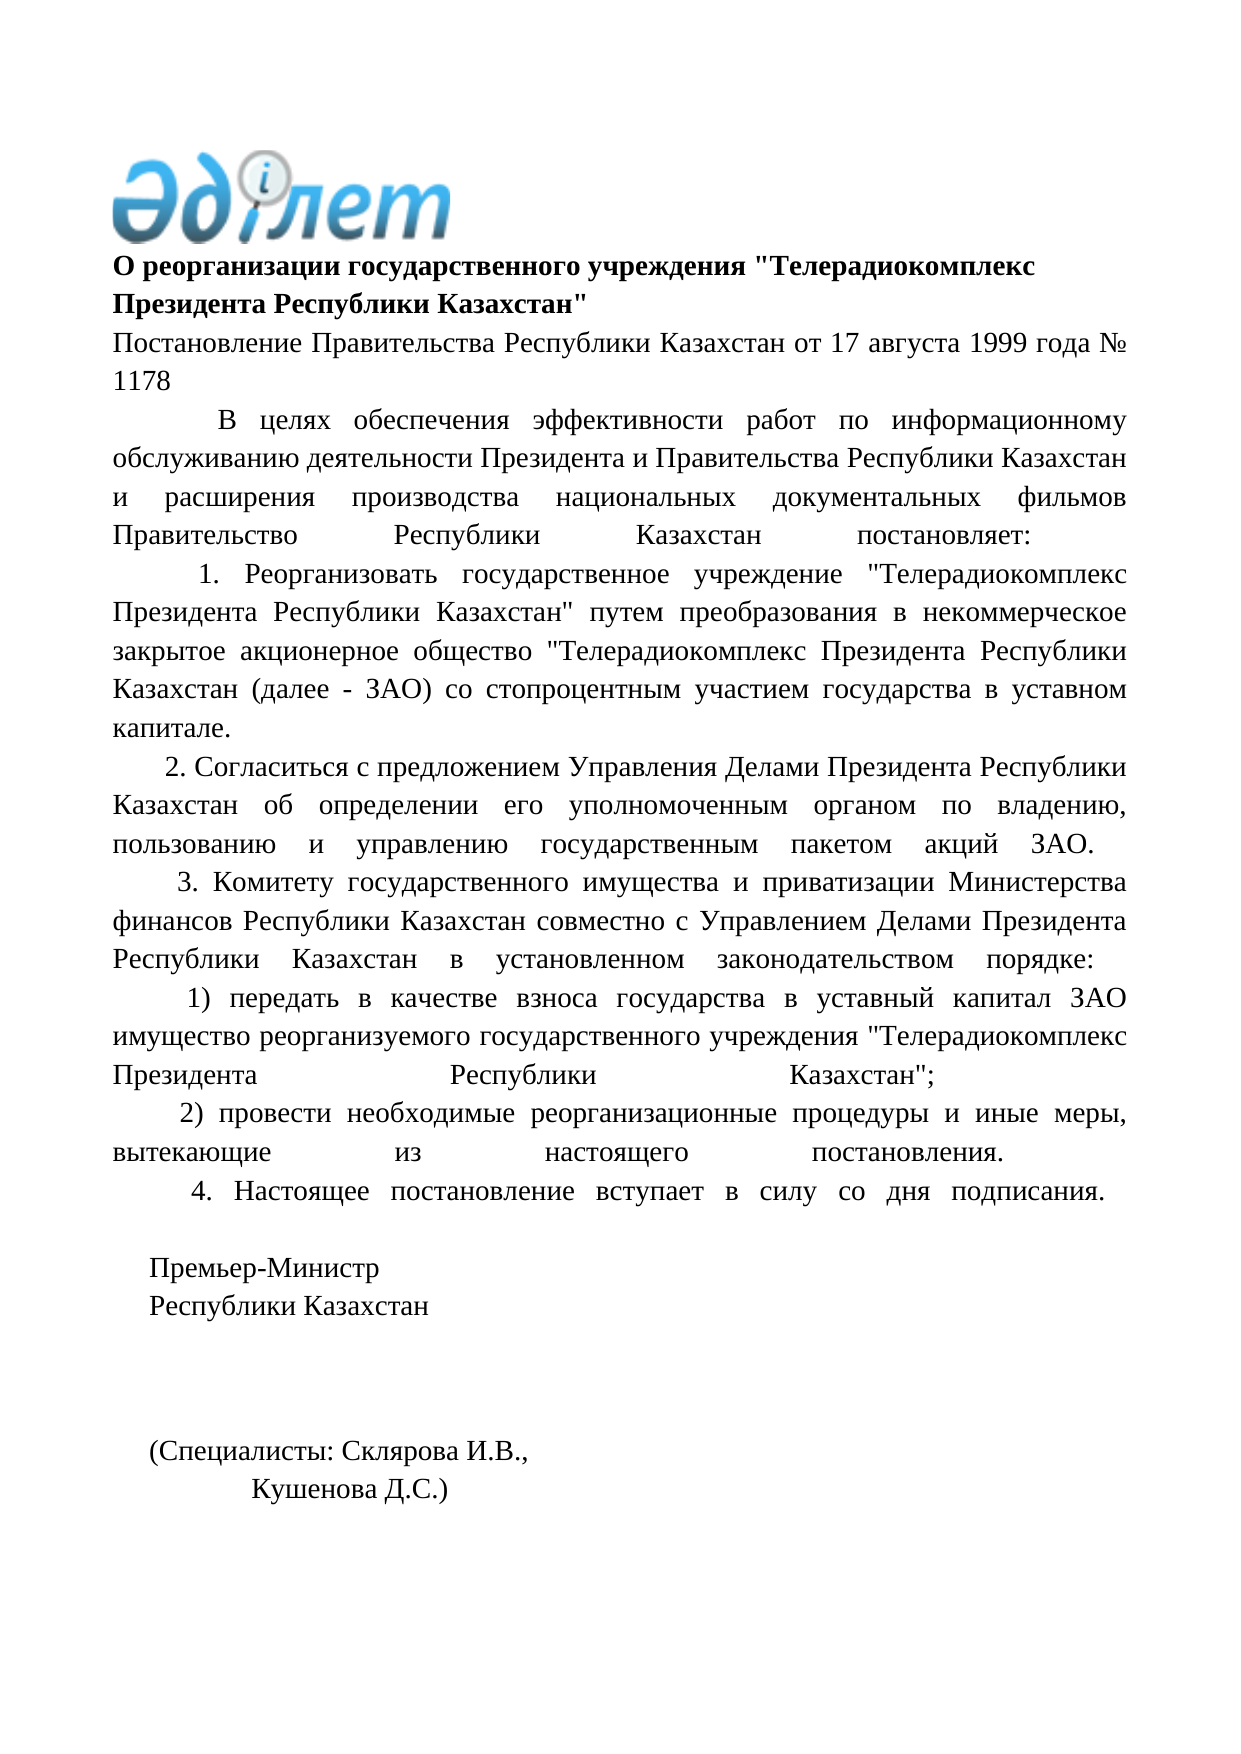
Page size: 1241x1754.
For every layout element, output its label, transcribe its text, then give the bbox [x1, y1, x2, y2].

text Постановление Правительства Республики Казахстан от 17 августа 1999 года № 1178 [112, 325, 1128, 397]
picture [112, 150, 451, 244]
text В целях обеспечения эффективности работ по информационному обслуживанию деятельности Президента и Правительства Республики Казахстан и расширения производства национальных документальных фильмов Правительство Республики Казахстан постановляет: 1. Реорганизовать государственное учреждение "Телерадиокомплекс Президента Республики Казахстан" путем преобразования в некоммерческое закрытое акционерное общество "Телерадиокомплекс Президента Республики Казахстан (далее - ЗАО) со стопроцентным участием государства в уставном капитале. 2. Согласиться с предложением Управления Делами Президента Республики Казахстан об определении его уполномоченным органом по владению, пользованию и управлению государственным пакетом акций ЗАО. 3. Комитету государственного имущества и приватизации Министерства финансов Республики Казахстан совместно с Управлением Делами Президента Республики Казахстан в установленном законодательством порядке: 1) передать в качестве взноса государства в уставный капитал ЗАО имущество реорганизуемого государственного учреждения "Телерадиокомплекс Президента Республики Казахстан"; 2) провести необходимые реорганизационные процедуры и иные меры, вытекающие из настоящего постановления. 4. Настоящее постановление вступает в силу со дня подписания. [112, 402, 1128, 1245]
text Республики Казахстан [112, 1288, 1128, 1322]
text (Специалисты: Склярова И.В., [112, 1433, 1128, 1466]
text О реорганизации государственного учреждения "Телерадиокомплекс Президента Республики Казахстан" [112, 248, 1128, 320]
text Кушенова Д.С.) [112, 1471, 1128, 1505]
text Премьер-Министр [112, 1250, 1128, 1283]
